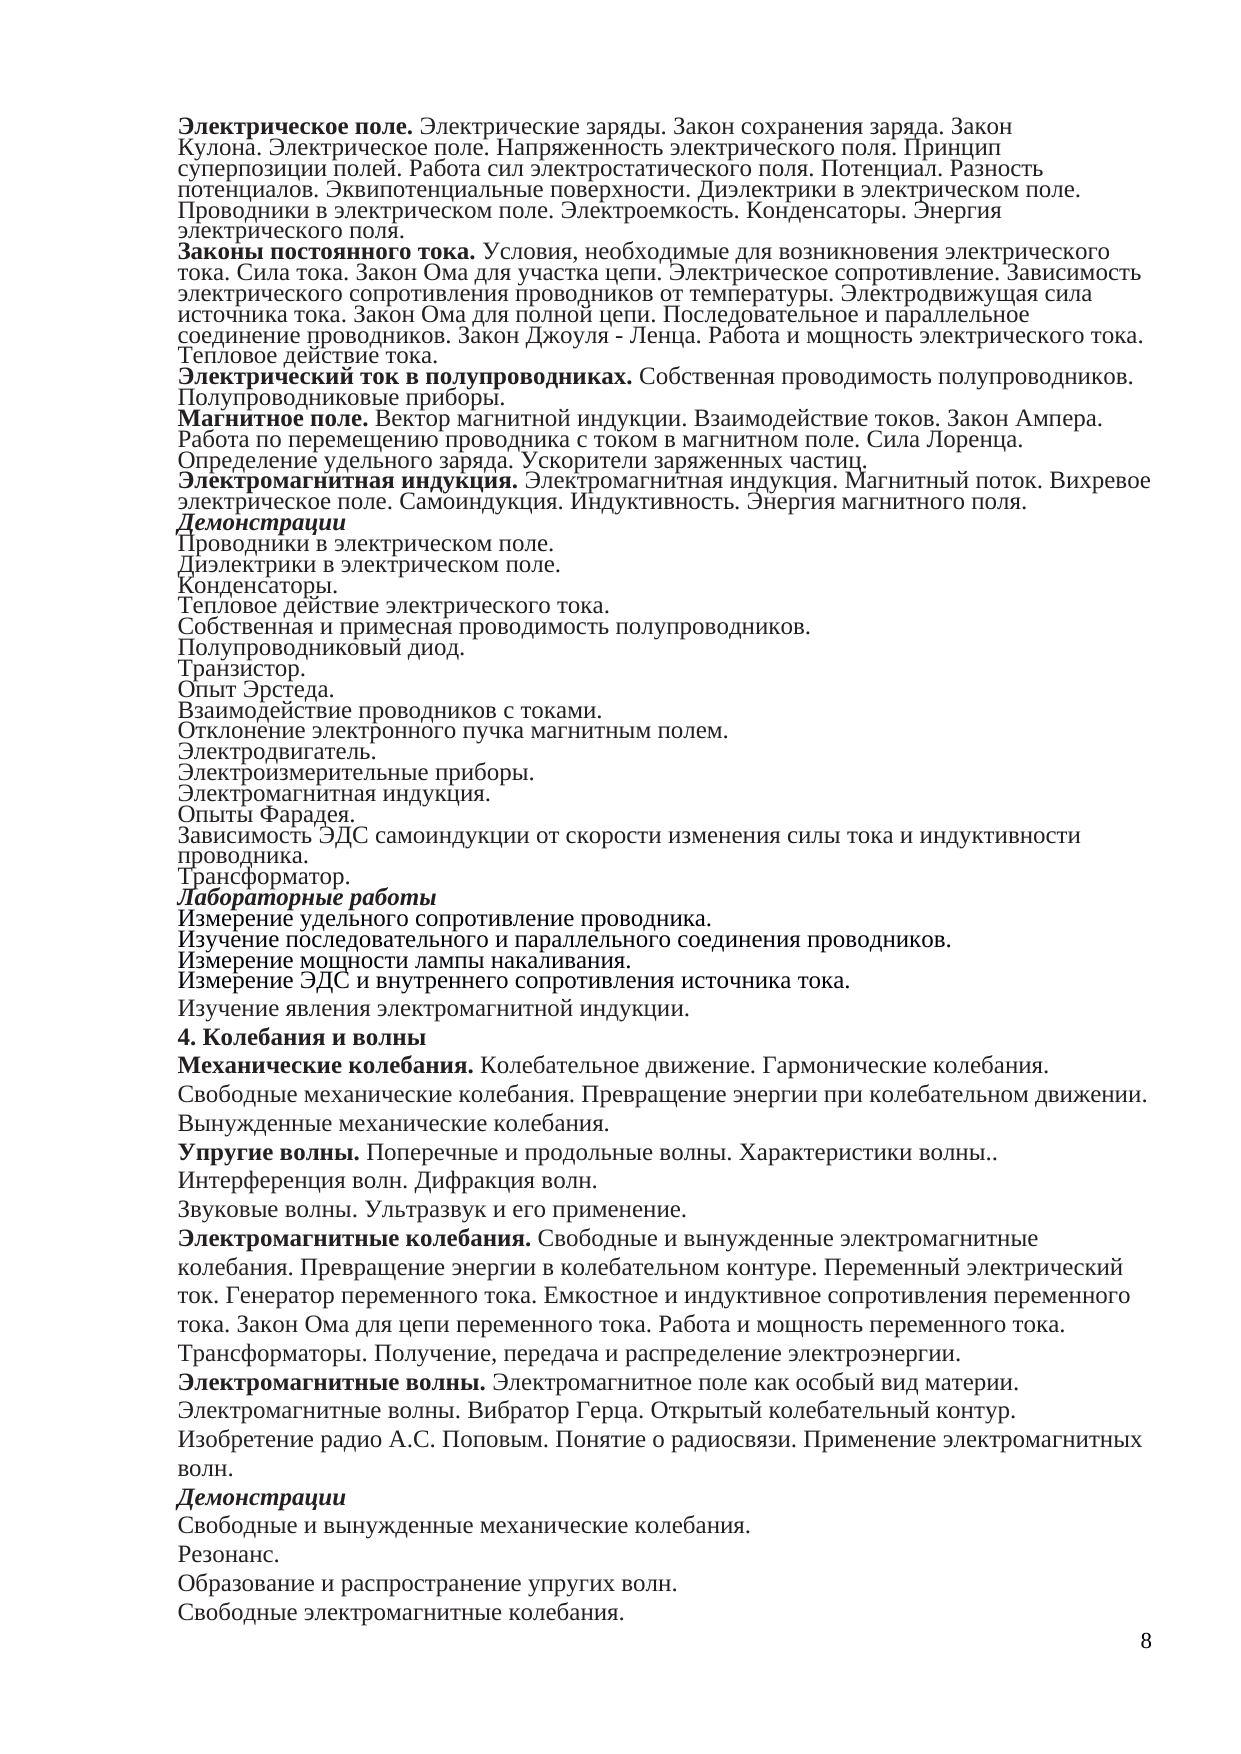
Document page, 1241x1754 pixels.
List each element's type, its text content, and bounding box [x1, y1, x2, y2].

text Изучение последовательного и параллельного соединения проводников. [177, 931, 1152, 951]
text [177, 118, 1152, 931]
text Измерение ЭДС и внутреннего сопротивления источника тока. [330, 972, 1152, 993]
text Измерение мощности лампы накаливания. [177, 951, 1152, 972]
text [177, 993, 1152, 1626]
